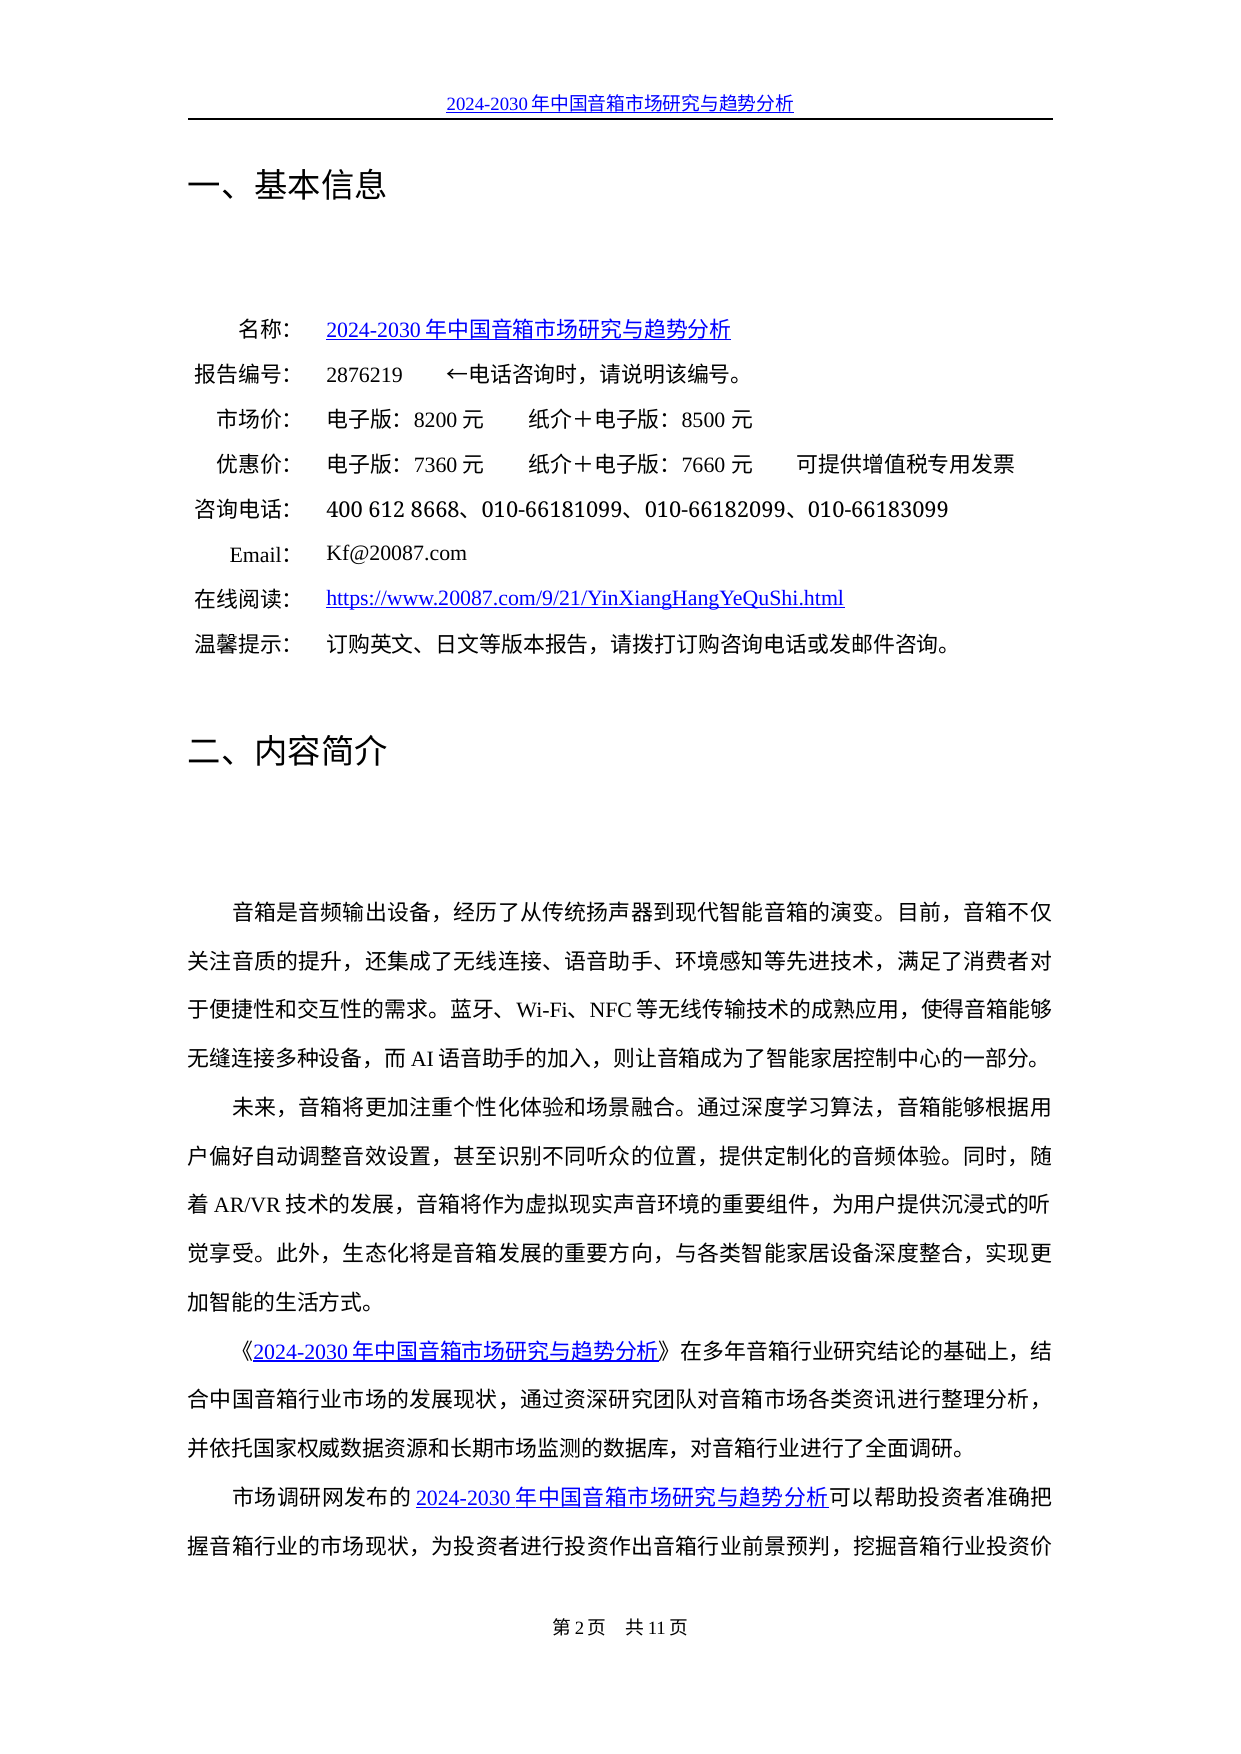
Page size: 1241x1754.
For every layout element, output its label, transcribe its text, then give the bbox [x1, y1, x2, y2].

table_cell 咨询电话： [167, 492, 315, 537]
title 二、内容简介 [187, 717, 1053, 782]
table_cell 电子版：8200 元 纸介＋电子版：8500 元 [315, 402, 1073, 447]
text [187, 894, 1053, 1561]
table_cell 温馨提示： [167, 627, 315, 672]
table_cell 报告编号： [167, 357, 315, 402]
table_cell 2876219 ←电话咨询时，请说明该编号。 [315, 357, 1073, 402]
table_cell 市场价： [167, 402, 315, 447]
table_cell 在线阅读： [167, 582, 315, 627]
table_header 2024-2030年中国音箱市场研究与趋势分析 [315, 312, 1073, 357]
table_cell 订购英文、日文等版本报告，请拨打订购咨询电话或发邮件咨询。 [315, 627, 1073, 672]
table_header 名称： [167, 312, 315, 357]
table_cell 优惠价： [167, 447, 315, 492]
table_cell 电子版：7360 元 纸介＋电子版：7660 元 可提供增值税专用发票 [315, 447, 1073, 492]
table_cell Kf@20087.com [315, 537, 1073, 582]
table_cell [315, 582, 1073, 627]
title 一、基本信息 [187, 150, 1053, 215]
table_cell Email： [167, 537, 315, 582]
table_cell 400 612 8668、010-66181099、010-66182099、010-66183099 [315, 492, 1073, 537]
